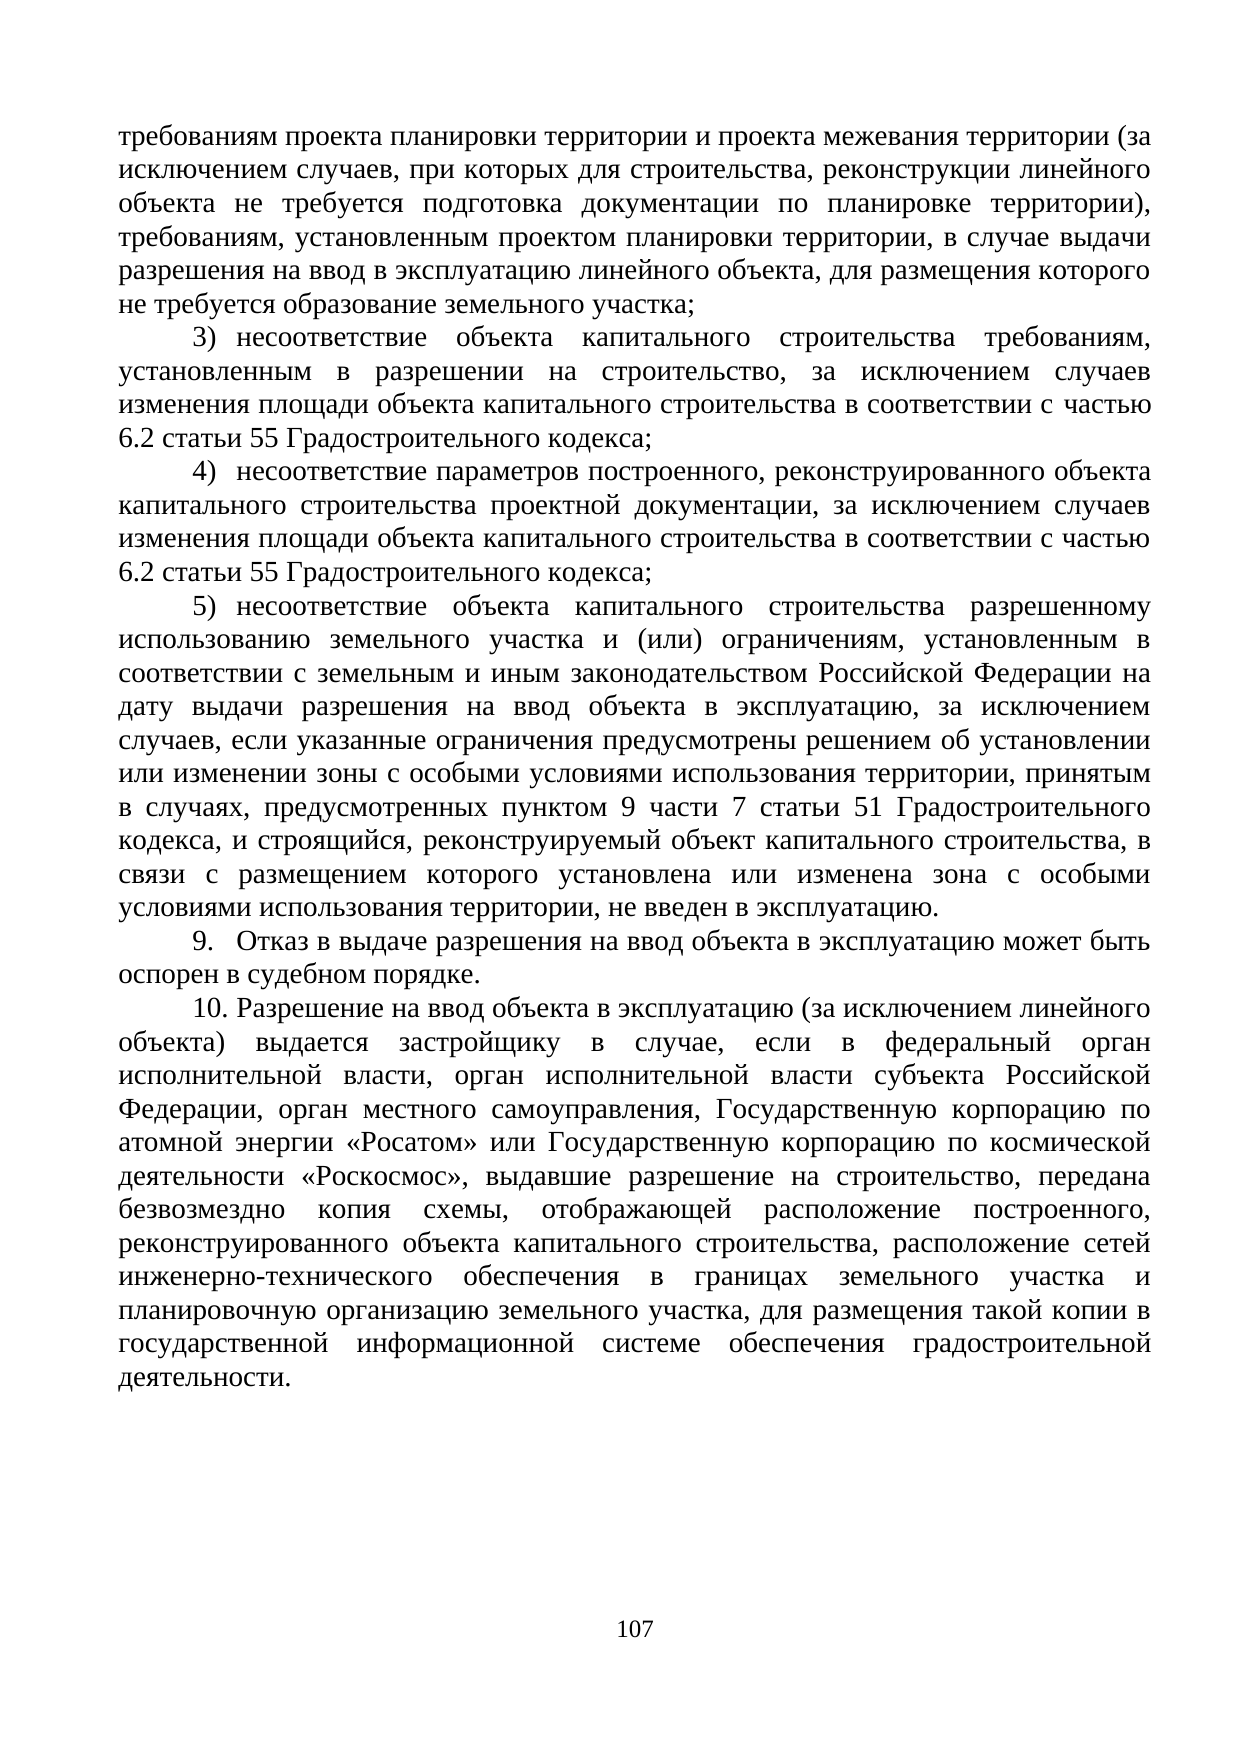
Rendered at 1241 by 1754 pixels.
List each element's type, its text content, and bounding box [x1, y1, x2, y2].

list Разрешение на ввод объекта в эксплуатацию (за исключением линейного объекта) выдается застройщику в случае, если в федеральный орган исполнительной власти, орган исполнительной власти субъекта Российской Федерации, орган местного самоуправления, Государственную корпорацию по атомной энергии «Росатом» или Государственную корпорацию по космической деятельности «Роскосмос», выдавшие разрешение на строительство, передана безвозмездно копия схемы, отображающей расположение построенного, реконструированного объекта капитального строительства, расположение сетей инженерно-технического обеспечения в границах земельного участка и планировочную организацию земельного участка, для размещения такой копии в государственной информационной системе обеспечения градостроительной деятельности. [118, 990, 1152, 1393]
list Отказ в выдаче разрешения на ввод объекта в эксплуатацию может быть оспорен в судебном порядке. [118, 923, 1152, 990]
list несоответствие объекта капитального строительства требованиям, установленным в разрешении на строительство, за исключением случаев изменения площади объекта капитального строительства в соответствии с частью 6.2 статьи 55 Градостроительного кодекса; [118, 319, 1152, 453]
list несоответствие параметров построенного, реконструированного объекта капитального строительства проектной документации, за исключением случаев изменения площади объекта капитального строительства в соответствии с частью 6.2 статьи 55 Градостроительного кодекса; [118, 453, 1152, 588]
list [118, 118, 1152, 319]
list несоответствие объекта капитального строительства разрешенному использованию земельного участка и (или) ограничениям, установленным в соответствии с земельным и иным законодательством Российской Федерации на дату выдачи разрешения на ввод объекта в эксплуатацию, за исключением случаев, если указанные ограничения предусмотрены решением об установлении или изменении зоны с особыми условиями использования территории, принятым в случаях, предусмотренных пунктом 9 части 7 статьи 51 Градостроительного кодекса, и строящийся, реконструируемый объект капитального строительства, в связи с размещением которого установлена или изменена зона с особыми условиями использования территории, не введен в эксплуатацию. [118, 588, 1152, 923]
